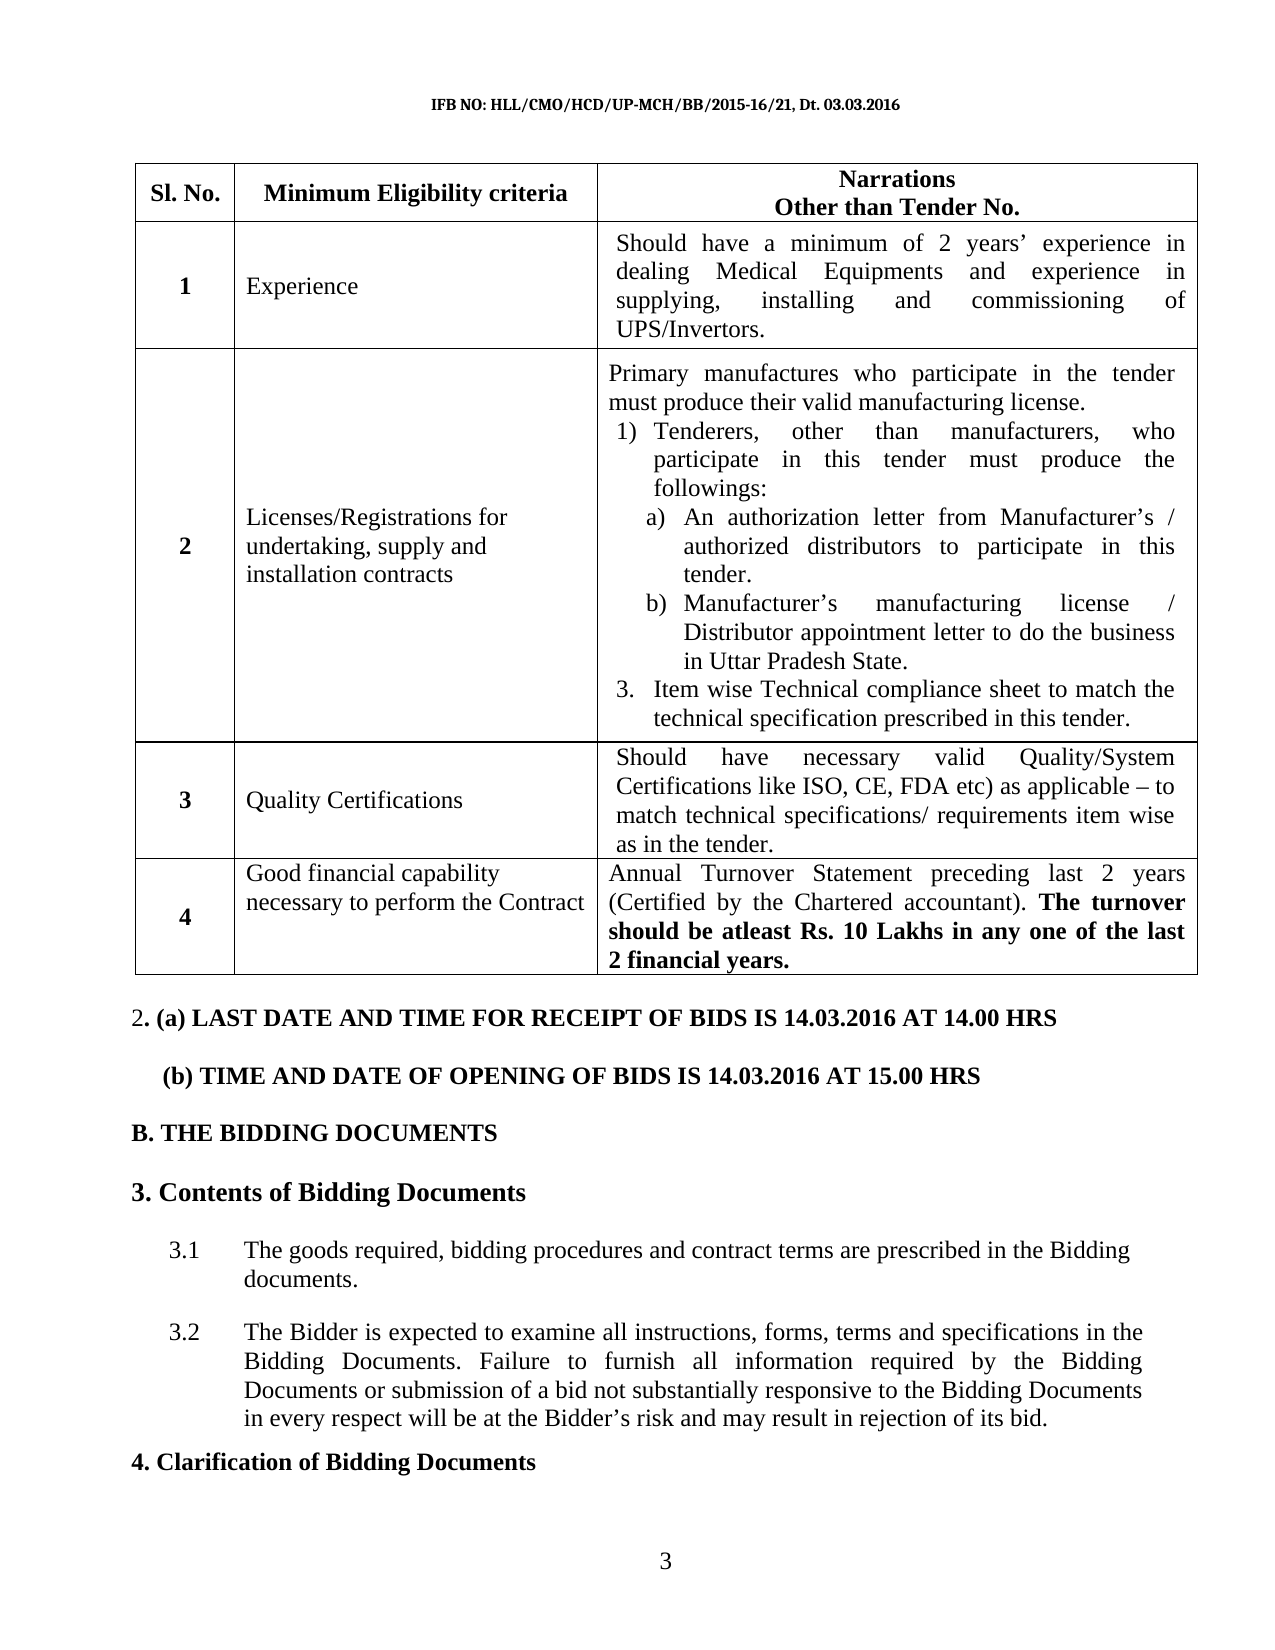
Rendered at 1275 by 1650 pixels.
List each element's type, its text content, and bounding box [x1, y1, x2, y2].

text B. THE BIDDING DOCUMENTS [131, 1118, 1200, 1147]
text 3.1 The goods required, bidding procedures and contract terms are prescribed in the Bidding documents. [169, 1236, 1200, 1293]
table_cell Good financial capability necessary to perform the Contract [235, 859, 597, 973]
text (b) TIME AND DATE OF OPENING OF BIDS IS 14.03.2016 AT 15.00 HRS [131, 1061, 1200, 1089]
table_cell 2 [136, 349, 234, 741]
text 2. (a) LAST DATE AND TIME FOR RECEIPT OF BIDS IS 14.03.2016 AT 14.00 HRS [131, 1003, 1200, 1032]
table_cell Experience [235, 222, 597, 348]
table_cell 1 [136, 222, 234, 348]
table_cell Should have a minimum of 2 years’ experience in dealing Medical Equipments and experience in supplying, installing and commissioning of UPS/Invertors. [598, 222, 1197, 348]
text 3.2 The Bidder is expected to examine all instructions, forms, terms and specifications in the Bidding Documents. Failure to furnish all information required by the Bidding Documents or submission of a bid not substantially responsive to the Bidding Documents in every respect will be at the Bidder’s risk and may result in rejection of its bid. [169, 1317, 1144, 1432]
table_cell Annual Turnover Statement preceding last 2 years (Certified by the Chartered accountant). The turnover should be atleast Rs. 10 Lakhs in any one of the last 2 financial years. [598, 859, 1197, 973]
table_cell 4 [136, 859, 234, 973]
table_cell Primary manufactures who participate in the tender must produce their valid manufacturing license. Tenderers, other than manufacturers, who participate in this tender must produce the followings: An authorization letter from Manufacturer’s / authorized distributors to participate in this tender. Manufacturer’s manufacturing license / Distributor appointment letter to do the business in Uttar Pradesh State. Item wise Technical compliance sheet to match the technical specification prescribed in this tender. [598, 349, 1197, 741]
table_cell Should have necessary valid Quality/System Certifications like ISO, CE, FDA etc) as applicable – to match technical specifications/ requirements item wise as in the tender. [598, 743, 1197, 857]
table_cell Licenses/Registrations for undertaking, supply and installation contracts [235, 349, 597, 741]
table_header Narrations Other than Tender No. [598, 164, 1197, 221]
table_header Minimum Eligibility criteria [235, 164, 597, 221]
text 4. Clarification of Bidding Documents [131, 1447, 1200, 1475]
table_cell 3 [136, 743, 234, 857]
table_header Sl. No. [136, 164, 234, 221]
table_cell Quality Certifications [235, 743, 597, 857]
text 3. Contents of Bidding Documents [131, 1176, 1200, 1207]
